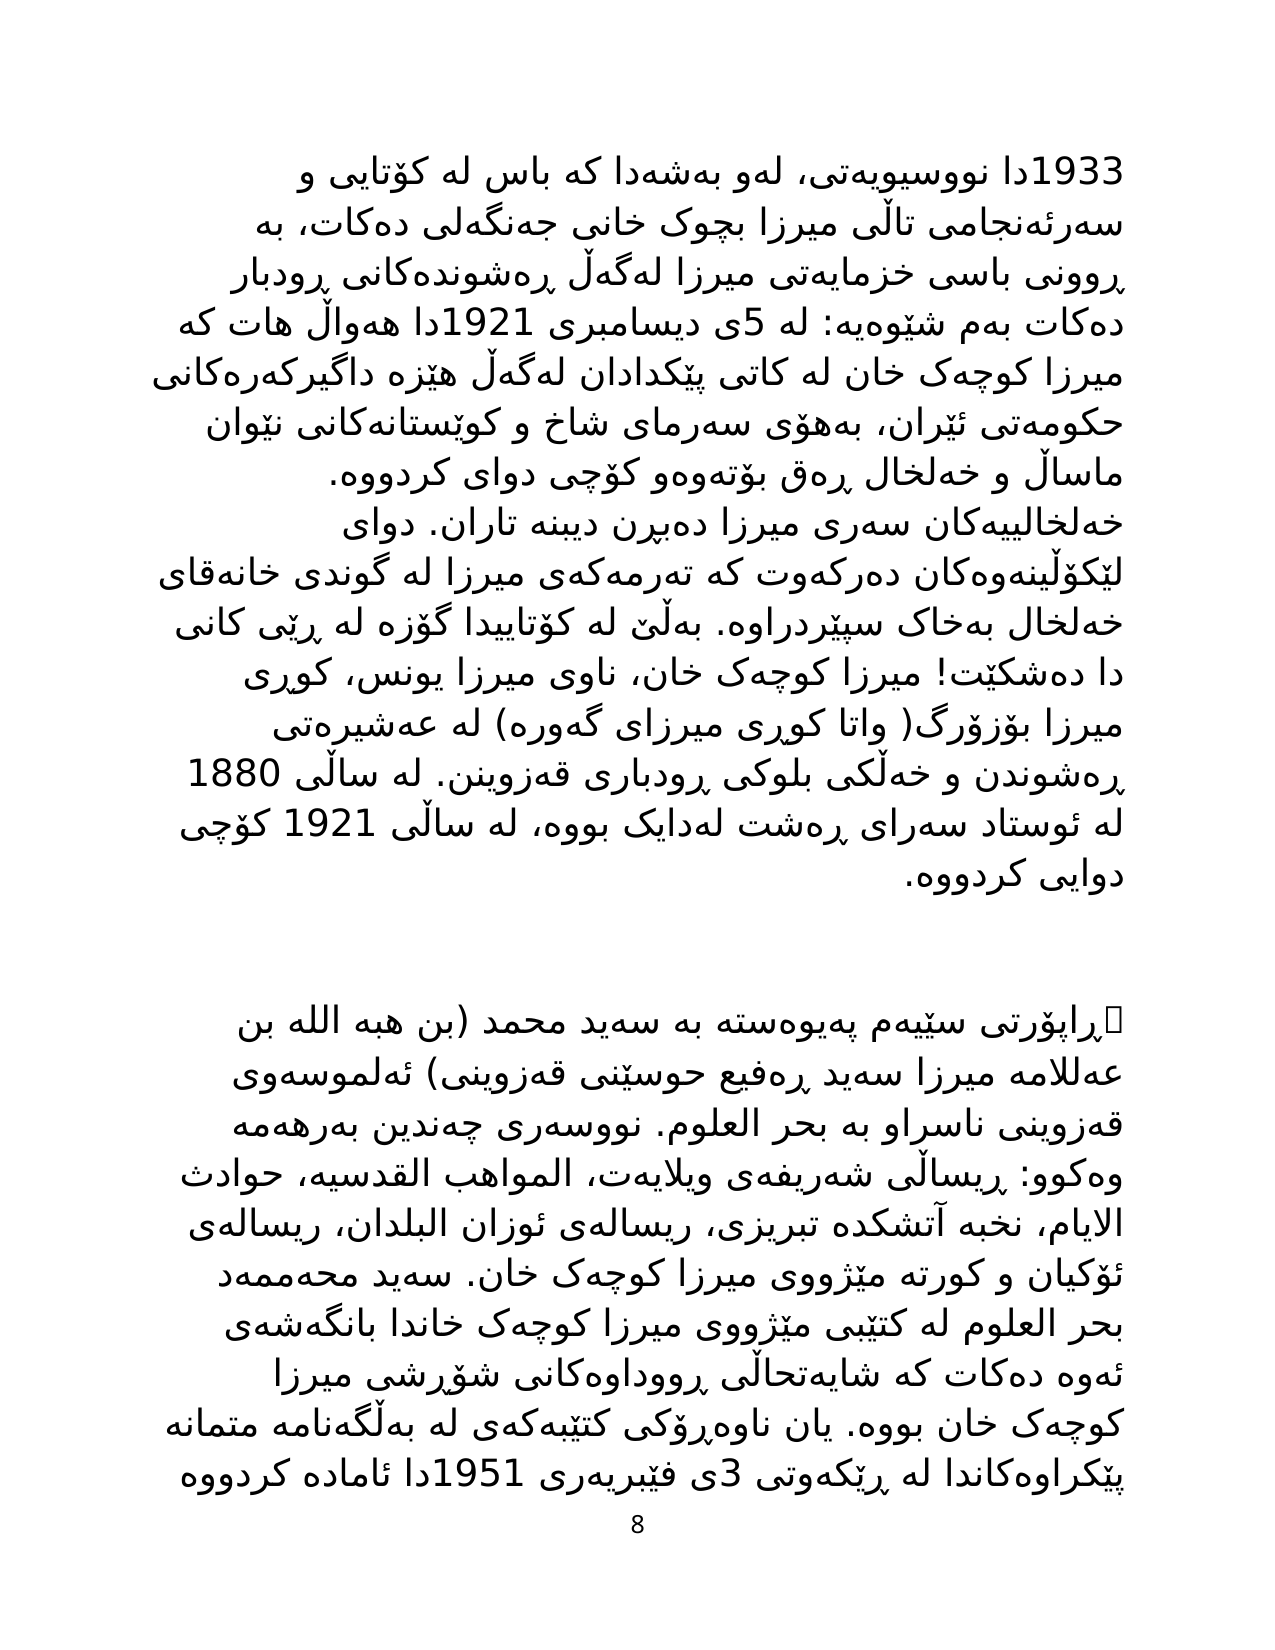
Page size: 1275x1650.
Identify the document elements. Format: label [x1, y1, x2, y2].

text [150, 993, 1125, 1496]
text [150, 150, 1125, 895]
